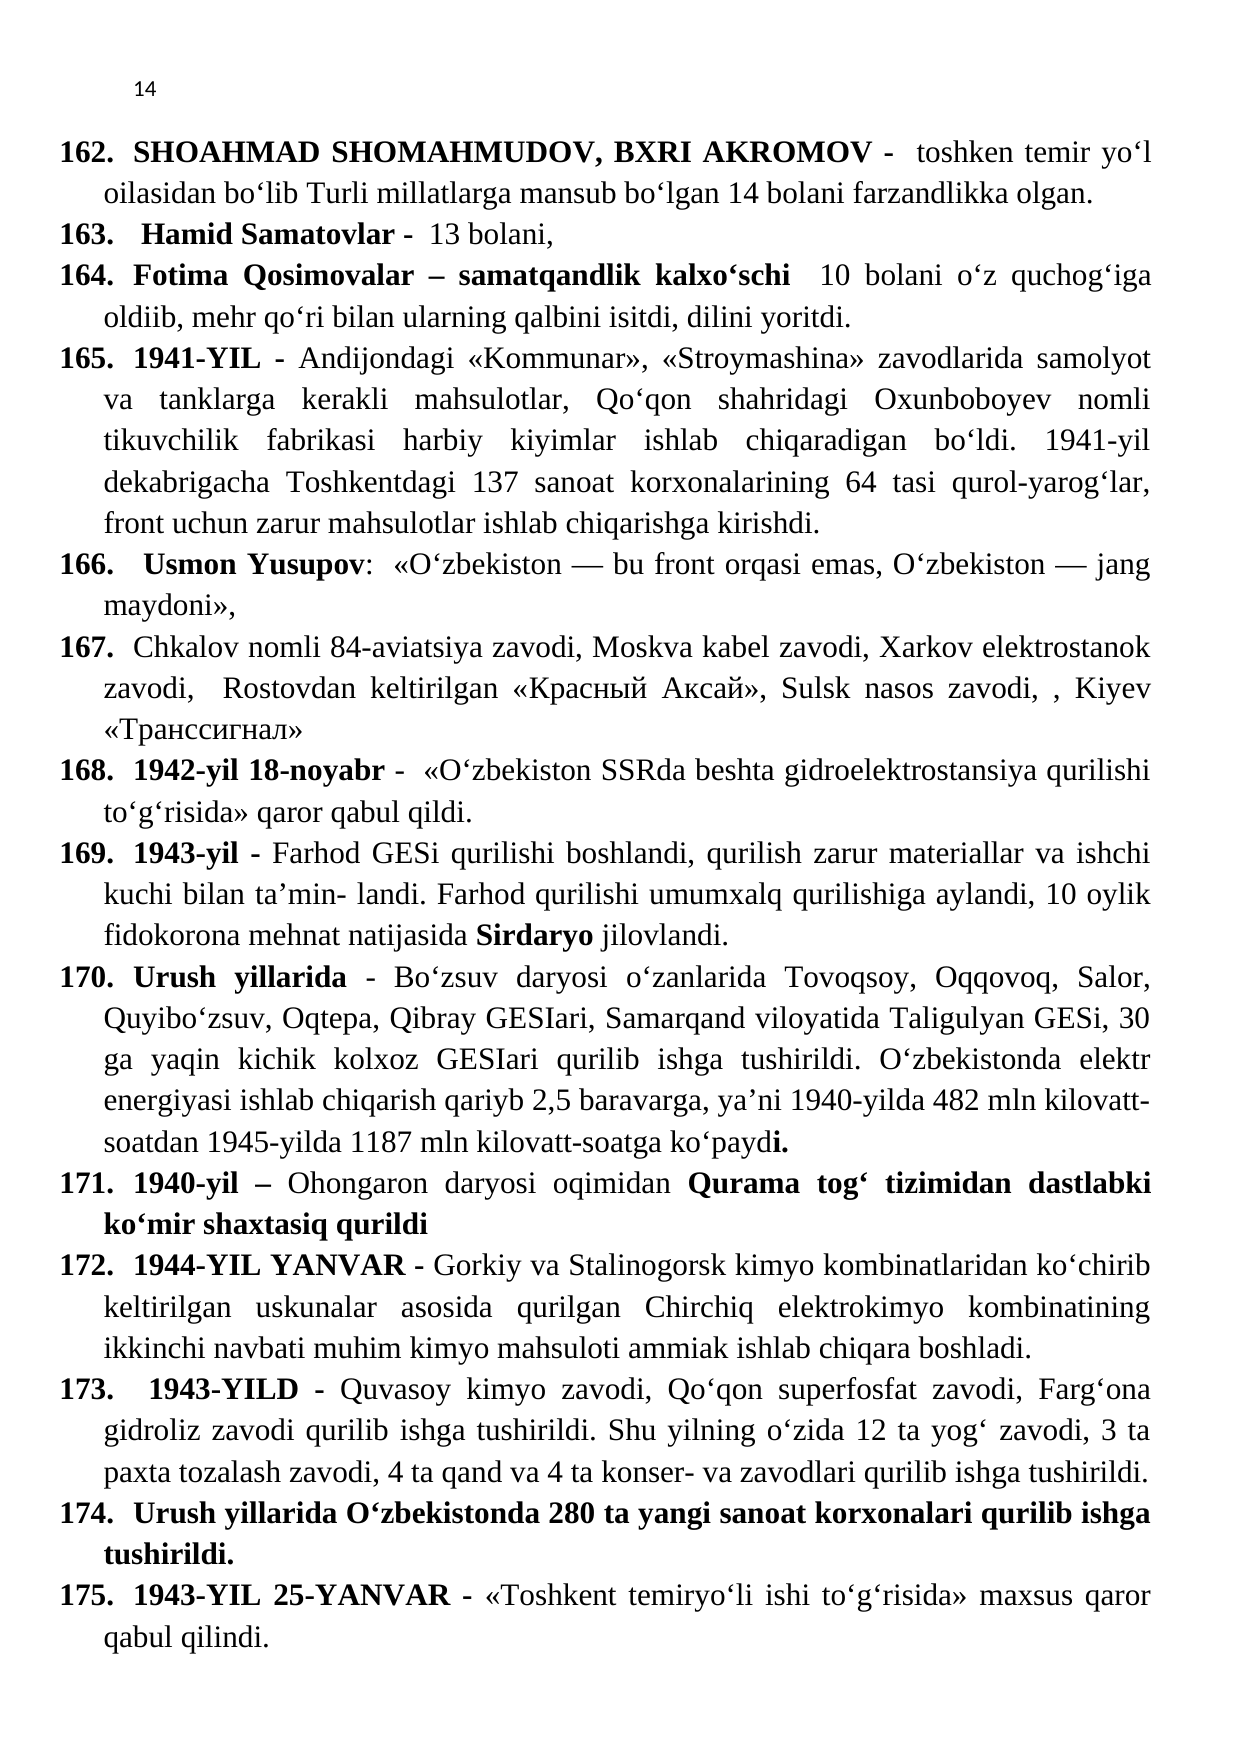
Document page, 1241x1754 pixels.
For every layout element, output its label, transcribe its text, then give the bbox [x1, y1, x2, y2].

list 1944-YIL YANVAR - Gorkiy va Stalinogorsk kimyo kombinatlaridan ko‘chirib keltirilgan uskunalar asosida qurilgan Chirchiq elektrokimyo kombinatining ikkinchi navbati muhim kimyo mahsuloti ammiak ishlab chiqara boshladi. [59, 1247, 1152, 1365]
list 1942-yil 18-noyabr - «O‘zbekiston SSRda beshta gidroelektrostansiya qurilishi to‘g‘risida» qaror qabul qildi. [59, 752, 1152, 829]
list Urush yillarida O‘zbekistonda 280 ta yangi sanoat korxonalari qurilib ishga tushirildi. [59, 1494, 1152, 1571]
list Chkalov nomli 84-aviatsiya zavodi, Moskva kabel zavodi, Xarkov elektrostanok zavodi, Rostovdan keltirilgan «Красный Аксай», Sulsk nasos zavodi, , Kiyev «Транссигнал» [59, 628, 1152, 746]
list 1940-yil – Ohongaron daryosi oqimidan Qurama tog‘ tizimidan dastlabki ko‘mir shaxtasiq qurildi [59, 1164, 1152, 1241]
list Urush yillarida - Bo‘zsuv daryosi o‘zanlarida Tovoqsoy, Oqqovoq, Salor, Quyibo‘zsuv, Oqtepa, Qibray GESIari, Samarqand viloyatida Taligulyan GESi, 30 ga yaqin kichik kolxoz GESIari qurilib ishga tushirildi. O‘zbekistonda elektr energiyasi ishlab chiqarish qariyb 2,5 baravarga, ya’ni 1940-yilda 482 mln kilovatt-soatdan 1945-yilda 1187 mln kilovatt-soatga ko‘paydi. [59, 958, 1152, 1159]
list 1943-yil - Farhod GESi qurilishi boshlandi, qurilish zarur materiallar va ishchi kuchi bilan ta’min- landi. Farhod qurilishi umumxalq qurilishiga aylandi, 10 oylik fidokorona mehnat natijasida Sirdaryo jilovlandi. [59, 834, 1152, 953]
list Fotima Qosimovalar – samatqandlik kalxo‘schi 10 bolani o‘z quchog‘iga oldiib, mehr qo‘ri bilan ularning qalbini isitdi, dilini yoritdi. [59, 257, 1152, 334]
list Hamid Samatovlar - 13 bolani, [59, 215, 1152, 251]
list Usmon Yusupov: «O‘zbekiston — bu front orqasi emas, O‘zbekiston — jang maydoni», [59, 545, 1152, 623]
list 1943-YIL 25-YANVAR - «Toshkent temiryo‘li ishi to‘g‘risida» maxsus qaror qabul qilindi. [59, 1577, 1152, 1654]
list SHOAHMAD SHOMAHMUDOV, BXRI AKROMOV - toshken temir yo‘l oilasidan bo‘lib Turli millatlarga mansub bo‘lgan 14 bolani farzandlikka olgan. [59, 133, 1152, 210]
list 1943-YILD - Quvasoy kimyo zavodi, Qo‘qon superfosfat zavodi, Farg‘ona gidroliz zavodi qurilib ishga tushirildi. Shu yilning o‘zida 12 ta yog‘ zavodi, 3 ta paxta tozalash zavodi, 4 ta qand va 4 ta konser- va zavodlari qurilib ishga tushirildi. [59, 1370, 1152, 1489]
list 1941-YIL - Andijondagi «Kommunar», «Stroymashina» zavodlarida samolyot va tanklarga kerakli mahsulotlar, Qo‘qon shahridagi Oxunboboyev nomli tikuvchilik fabrikasi harbiy kiyimlar ishlab chiqaradigan bo‘ldi. 1941-yil dekabrigacha Toshkentdagi 137 sanoat korxonalarining 64 tasi qurol-yarog‘lar, front uchun zarur mahsulotlar ishlab chiqarishga kirishdi. [59, 339, 1152, 540]
